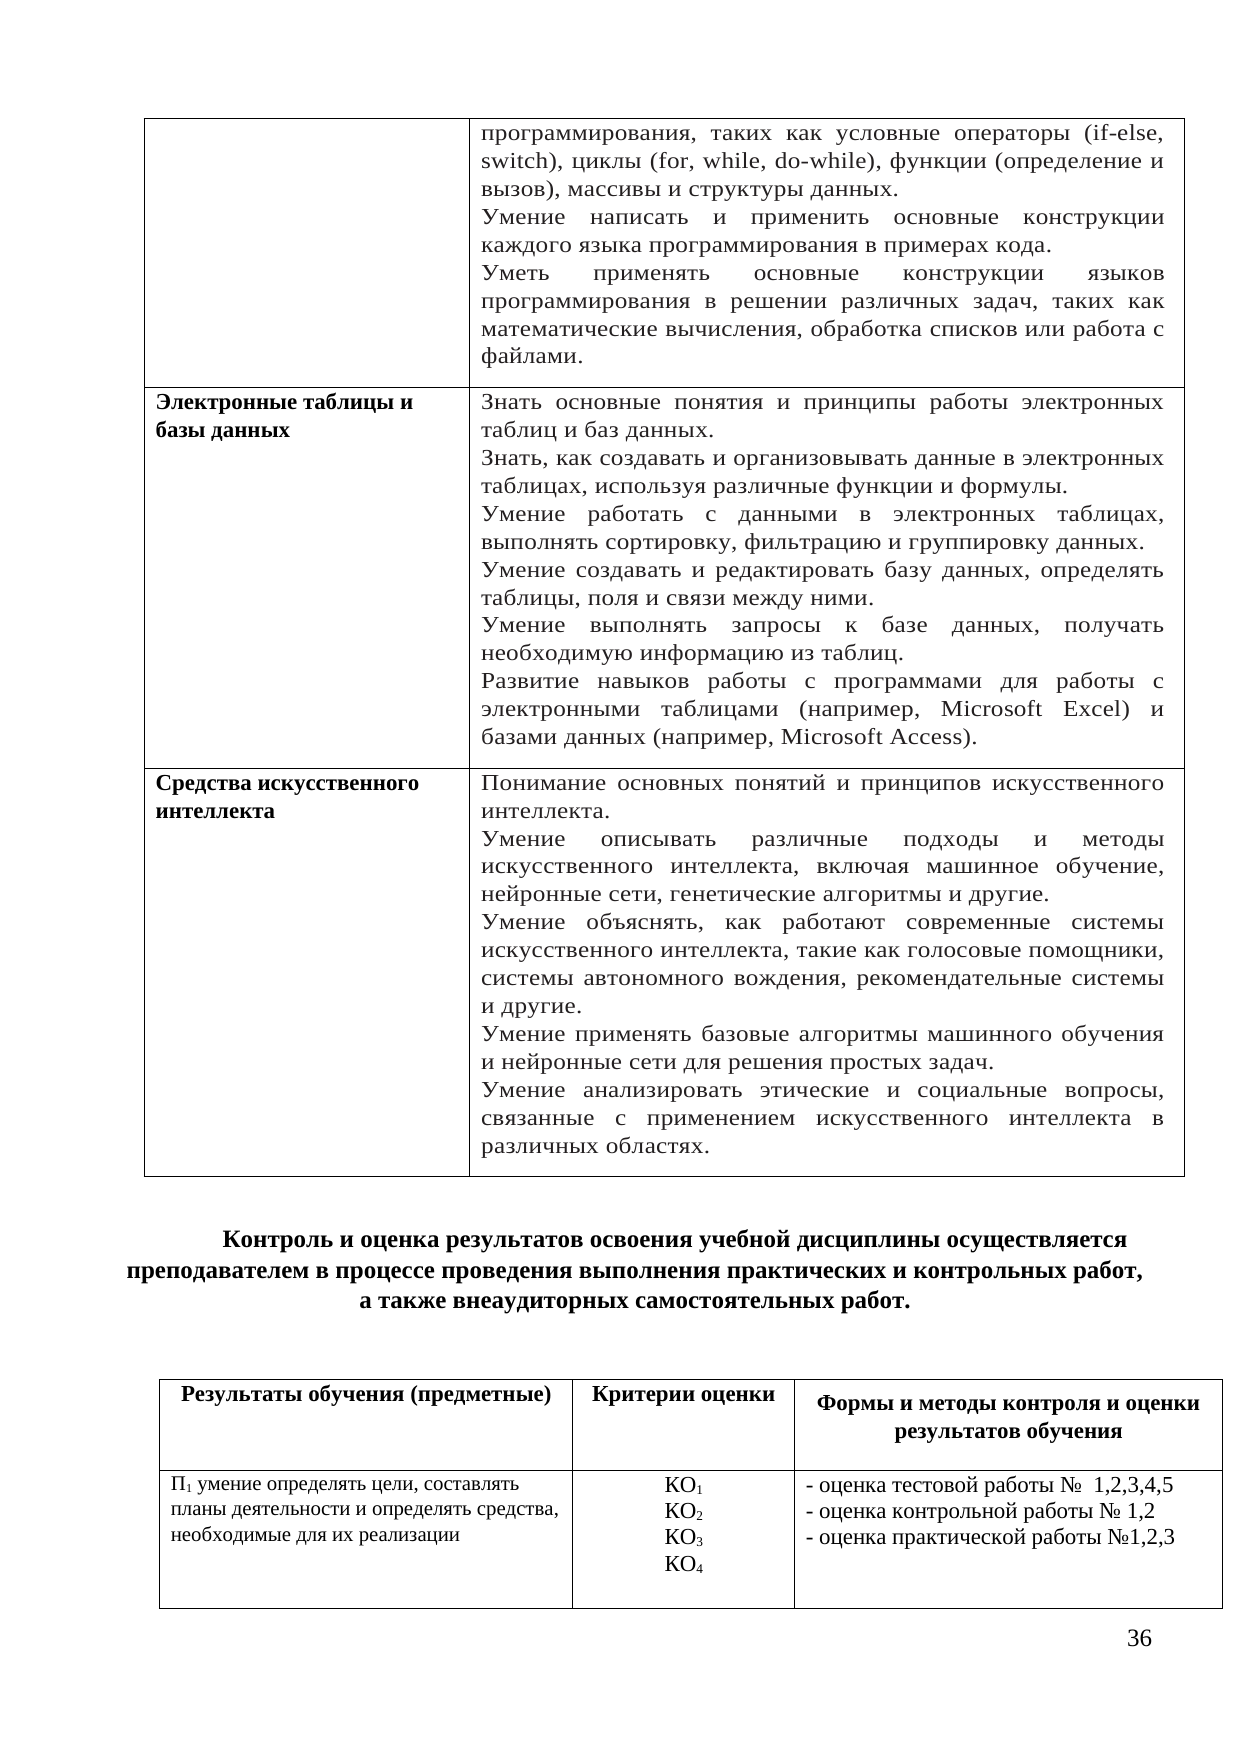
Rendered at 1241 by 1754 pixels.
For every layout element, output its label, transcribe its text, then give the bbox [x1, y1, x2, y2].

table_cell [795, 1471, 1222, 1608]
table_cell КО1 КО2 КО3 КО4 [573, 1471, 794, 1608]
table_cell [145, 119, 469, 387]
table_cell Средства искусственного интеллекта [145, 769, 469, 1176]
table_cell Знать основные понятия и принципы работы электронных таблиц и баз данных. Знать, как создавать и организовывать данные в электронных таблицах, используя различные функции и формулы. Умение работать с данными в электронных таблицах, выполнять сортировку, фильтрацию и группировку данных. Умение создавать и редактировать базу данных, определять таблицы, поля и связи между ними. Умение выполнять запросы к базе данных, получать необходимую информацию из таблиц. Развитие навыков работы с программами для работы с электронными таблицами (например, Microsoft Excel) и базами данных (например, Microsoft Access). [470, 388, 1184, 768]
text Контроль и оценка результатов освоения учебной дисциплины осуществляется преподавателем в процессе проведения выполнения практических и контрольных работ, а также внеаудиторных самостоятельных работ. [118, 1224, 1152, 1314]
table_cell Электронные таблицы и базы данных [145, 388, 469, 768]
table_cell П1 умение определять цели, составлять планы деятельности и определять средства, необходимые для их реализации [160, 1471, 572, 1608]
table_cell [470, 119, 1184, 387]
table_header Критерии оценки [573, 1380, 794, 1469]
table_cell Понимание основных понятий и принципов искусственного интеллекта. Умение описывать различные подходы и методы искусственного интеллекта, включая машинное обучение, нейронные сети, генетические алгоритмы и другие. Умение объяснять, как работают современные системы искусственного интеллекта, такие как голосовые помощники, системы автономного вождения, рекомендательные системы и другие. Умение применять базовые алгоритмы машинного обучения и нейронные сети для решения простых задач. Умение анализировать этические и социальные вопросы, связанные с применением искусственного интеллекта в различных областях. [470, 769, 1184, 1176]
table_header Формы и методы контроля и оценки результатов обучения [795, 1380, 1222, 1469]
table_header Результаты обучения (предметные) [160, 1380, 572, 1469]
